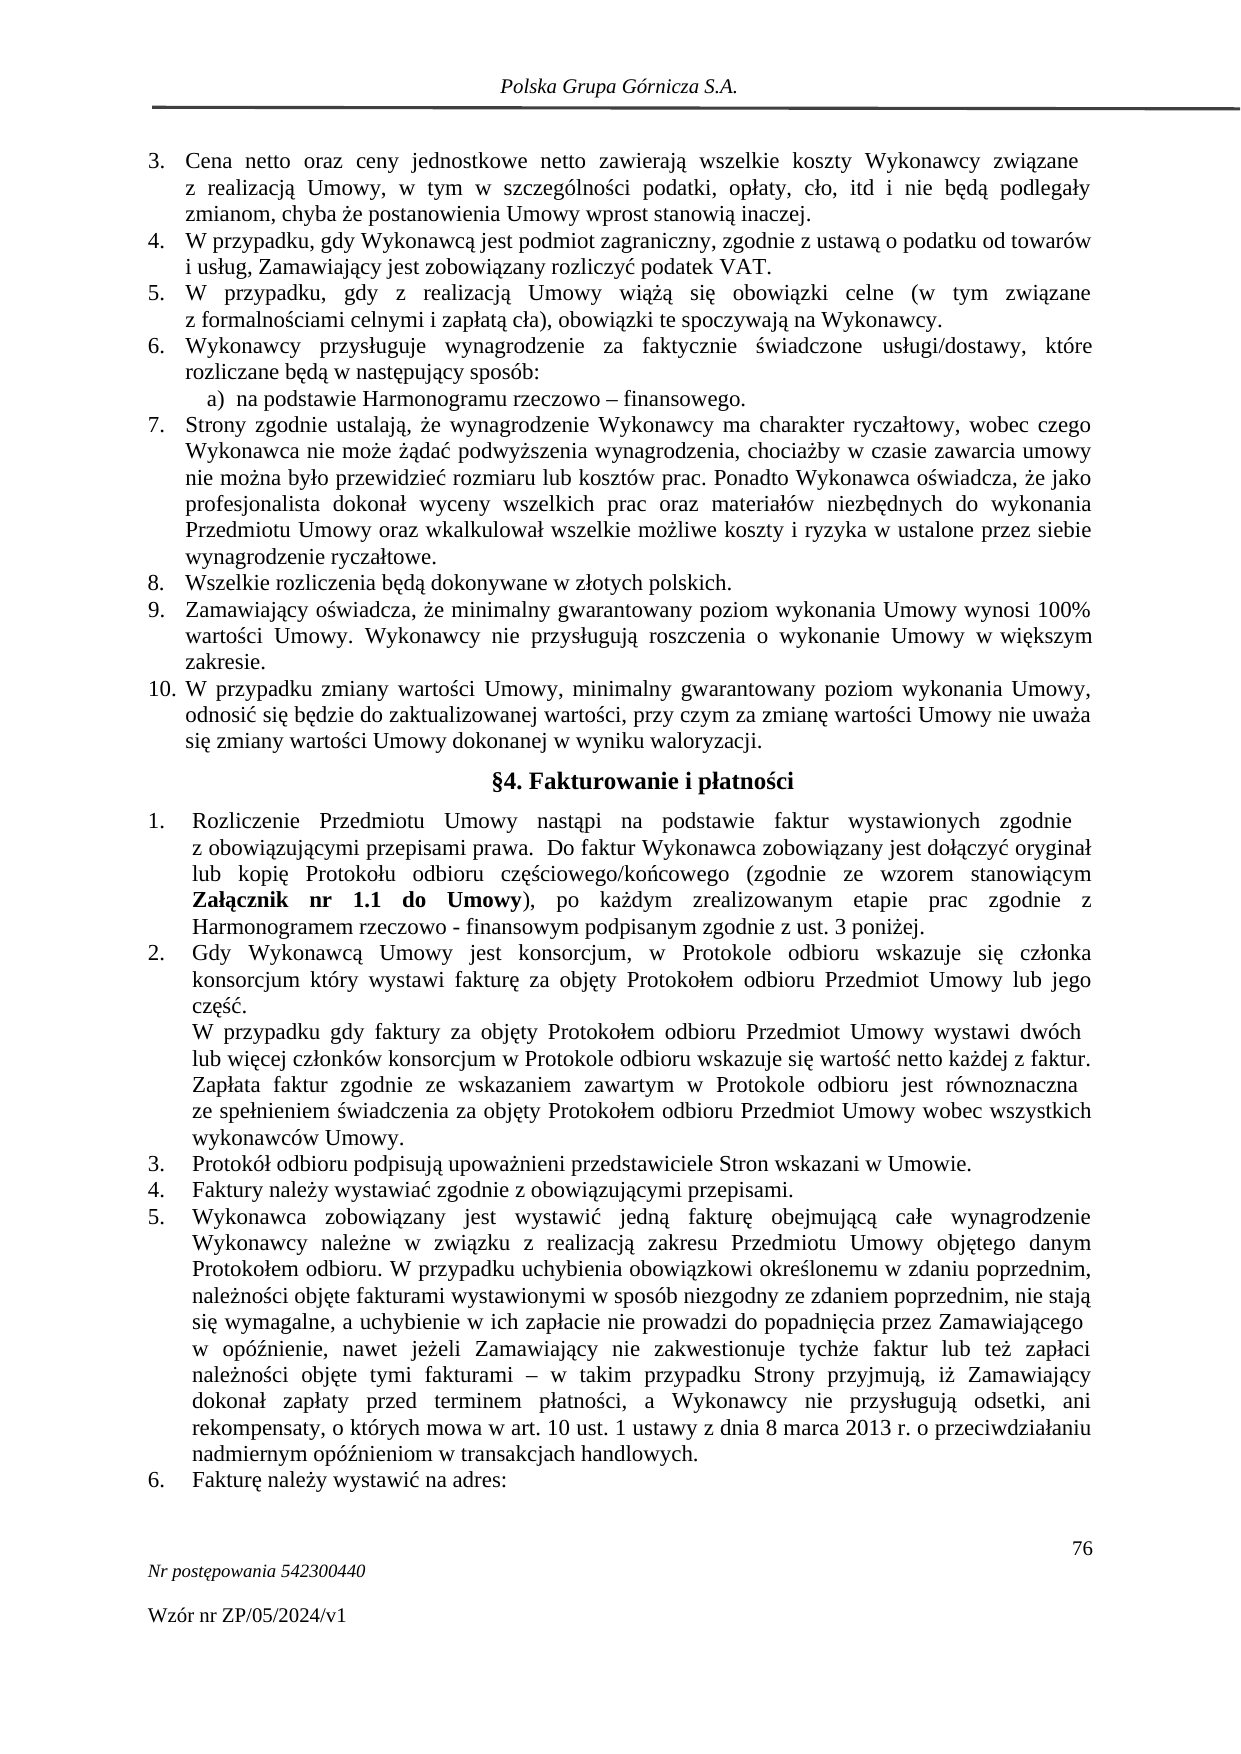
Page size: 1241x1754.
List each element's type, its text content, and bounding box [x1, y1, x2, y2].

list Rozliczenie Przedmiotu Umowy nastąpi na podstawie faktur wystawionych zgodnie z obowiązującymi przepisami prawa. Do faktur Wykonawca zobowiązany jest dołączyć oryginał lub kopię Protokołu odbioru częściowego/końcowego (zgodnie ze wzorem stanowiącym Załącznik nr 1.1 do Umowy), po każdym zrealizowanym etapie prac zgodnie z Harmonogramem rzeczowo - finansowym podpisanym zgodnie z ust. 3 poniżej. [148, 807, 1093, 939]
list Faktury należy wystawiać zgodnie z obowiązującymi przepisami. [148, 1176, 1093, 1203]
subtitle §4. Fakturowanie i płatności [192, 766, 1093, 795]
list Wykonawcy przysługuje wynagrodzenie za faktycznie świadczone usługi/dostawy, które rozliczane będą w następujący sposób: [148, 332, 1093, 385]
list Zamawiający oświadcza, że minimalny gwarantowany poziom wykonania Umowy wynosi 100% wartości Umowy. Wykonawcy nie przysługują roszczenia o wykonanie Umowy w większym zakresie. [148, 596, 1093, 675]
list Fakturę należy wystawić na adres: [148, 1466, 1093, 1493]
list Wykonawca zobowiązany jest wystawić jedną fakturę obejmującą całe wynagrodzenie Wykonawcy należne w związku z realizacją zakresu Przedmiotu Umowy objętego danym Protokołem odbioru. W przypadku uchybienia obowiązkowi określonemu w zdaniu poprzednim, należności objęte fakturami wystawionymi w sposób niezgodny ze zdaniem poprzednim, nie stają się wymagalne, a uchybienie w ich zapłacie nie prowadzi do popadnięcia przez Zamawiającego w opóźnienie, nawet jeżeli Zamawiający nie zakwestionuje tychże faktur lub też zapłaci należności objęte tymi fakturami – w takim przypadku Strony przyjmują, iż Zamawiający dokonał zapłaty przed terminem płatności, a Wykonawcy nie przysługują odsetki, ani rekompensaty, o których mowa w art. 10 ust. 1 ustawy z dnia 8 marca 2013 r. o przeciwdziałaniu nadmiernym opóźnieniom w transakcjach handlowych. [148, 1203, 1093, 1466]
list Strony zgodnie ustalają, że wynagrodzenie Wykonawcy ma charakter ryczałtowy, wobec czego Wykonawca nie może żądać podwyższenia wynagrodzenia, chociażby w czasie zawarcia umowy nie można było przewidzieć rozmiaru lub kosztów prac. Ponadto Wykonawca oświadcza, że jako profesjonalista dokonał wyceny wszelkich prac oraz materiałów niezbędnych do wykonania Przedmiotu Umowy oraz wkalkulował wszelkie możliwe koszty i ryzyka w ustalone przez siebie wynagrodzenie ryczałtowe. [148, 411, 1093, 569]
list W przypadku, gdy z realizacją Umowy wiążą się obowiązki celne (w tym związane z formalnościami celnymi i zapłatą cła), obowiązki te spoczywają na Wykonawcy. [148, 279, 1093, 332]
list Wszelkie rozliczenia będą dokonywane w złotych polskich. [147, 569, 1093, 596]
list Protokół odbioru podpisują upoważnieni przedstawiciele Stron wskazani w Umowie. [148, 1150, 1093, 1176]
list W przypadku, gdy Wykonawcą jest podmiot zagraniczny, zgodnie z ustawą o podatku od towarów i usług, Zamawiający jest zobowiązany rozliczyć podatek VAT. [148, 227, 1093, 279]
list Cena netto oraz ceny jednostkowe netto zawierają wszelkie koszty Wykonawcy związane z realizacją Umowy, w tym w szczególności podatki, opłaty, cło, itd i nie będą podlegały zmianom, chyba że postanowienia Umowy wprost stanowią inaczej. [148, 148, 1093, 227]
list na podstawie Harmonogramu rzeczowo – finansowego. [207, 385, 1093, 411]
list W przypadku zmiany wartości Umowy, minimalny gwarantowany poziom wykonania Umowy, odnosić się będzie do zaktualizowanej wartości, przy czym za zmianę wartości Umowy nie uważa się zmiany wartości Umowy dokonanej w wyniku waloryzacji. [148, 675, 1093, 754]
list Gdy Wykonawcą Umowy jest konsorcjum, w Protokole odbioru wskazuje się członka konsorcjum który wystawi fakturę za objęty Protokołem odbioru Przedmiot Umowy lub jego część. W przypadku gdy faktury za objęty Protokołem odbioru Przedmiot Umowy wystawi dwóch lub więcej członków konsorcjum w Protokole odbioru wskazuje się wartość netto każdej z faktur. Zapłata faktur zgodnie ze wskazaniem zawartym w Protokole odbioru jest równoznaczna ze spełnieniem świadczenia za objęty Protokołem odbioru Przedmiot Umowy wobec wszystkich wykonawców Umowy. [148, 939, 1093, 1150]
